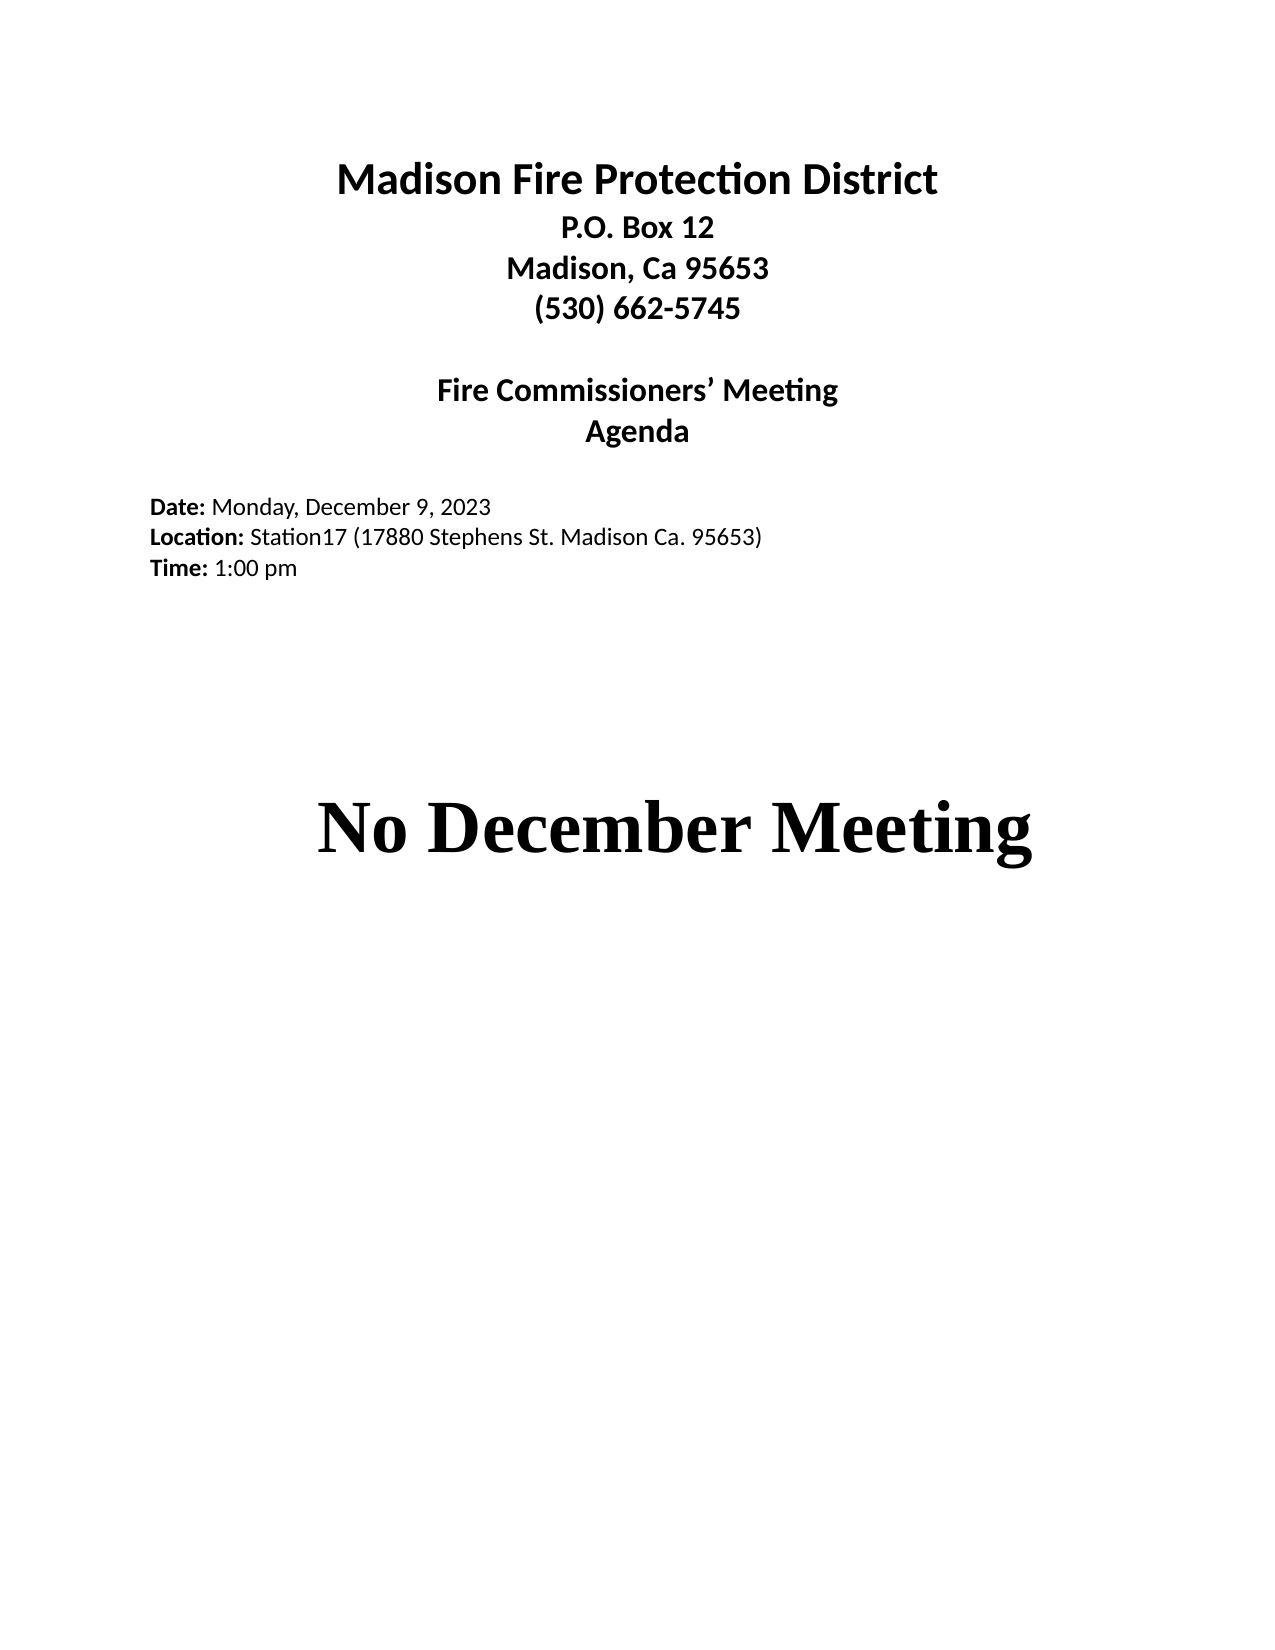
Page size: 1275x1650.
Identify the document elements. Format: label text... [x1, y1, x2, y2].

text (530) 662-5745 [150, 287, 1125, 328]
text Location: Station17 (17880 Stephens St. Madison Ca. 95653) [150, 522, 1125, 552]
text P.O. Box 12 [150, 206, 1125, 247]
text Agenda [150, 409, 1125, 450]
text Date: Monday, December 9, 2023 [150, 491, 1125, 522]
list No December Meeting [225, 783, 1125, 869]
text Time: 1:00 pm [150, 552, 1125, 583]
text Fire Commissioners’ Meeting [150, 369, 1125, 409]
text Madison Fire Protection District [150, 150, 1125, 206]
text Madison, Ca 95653 [150, 247, 1125, 287]
